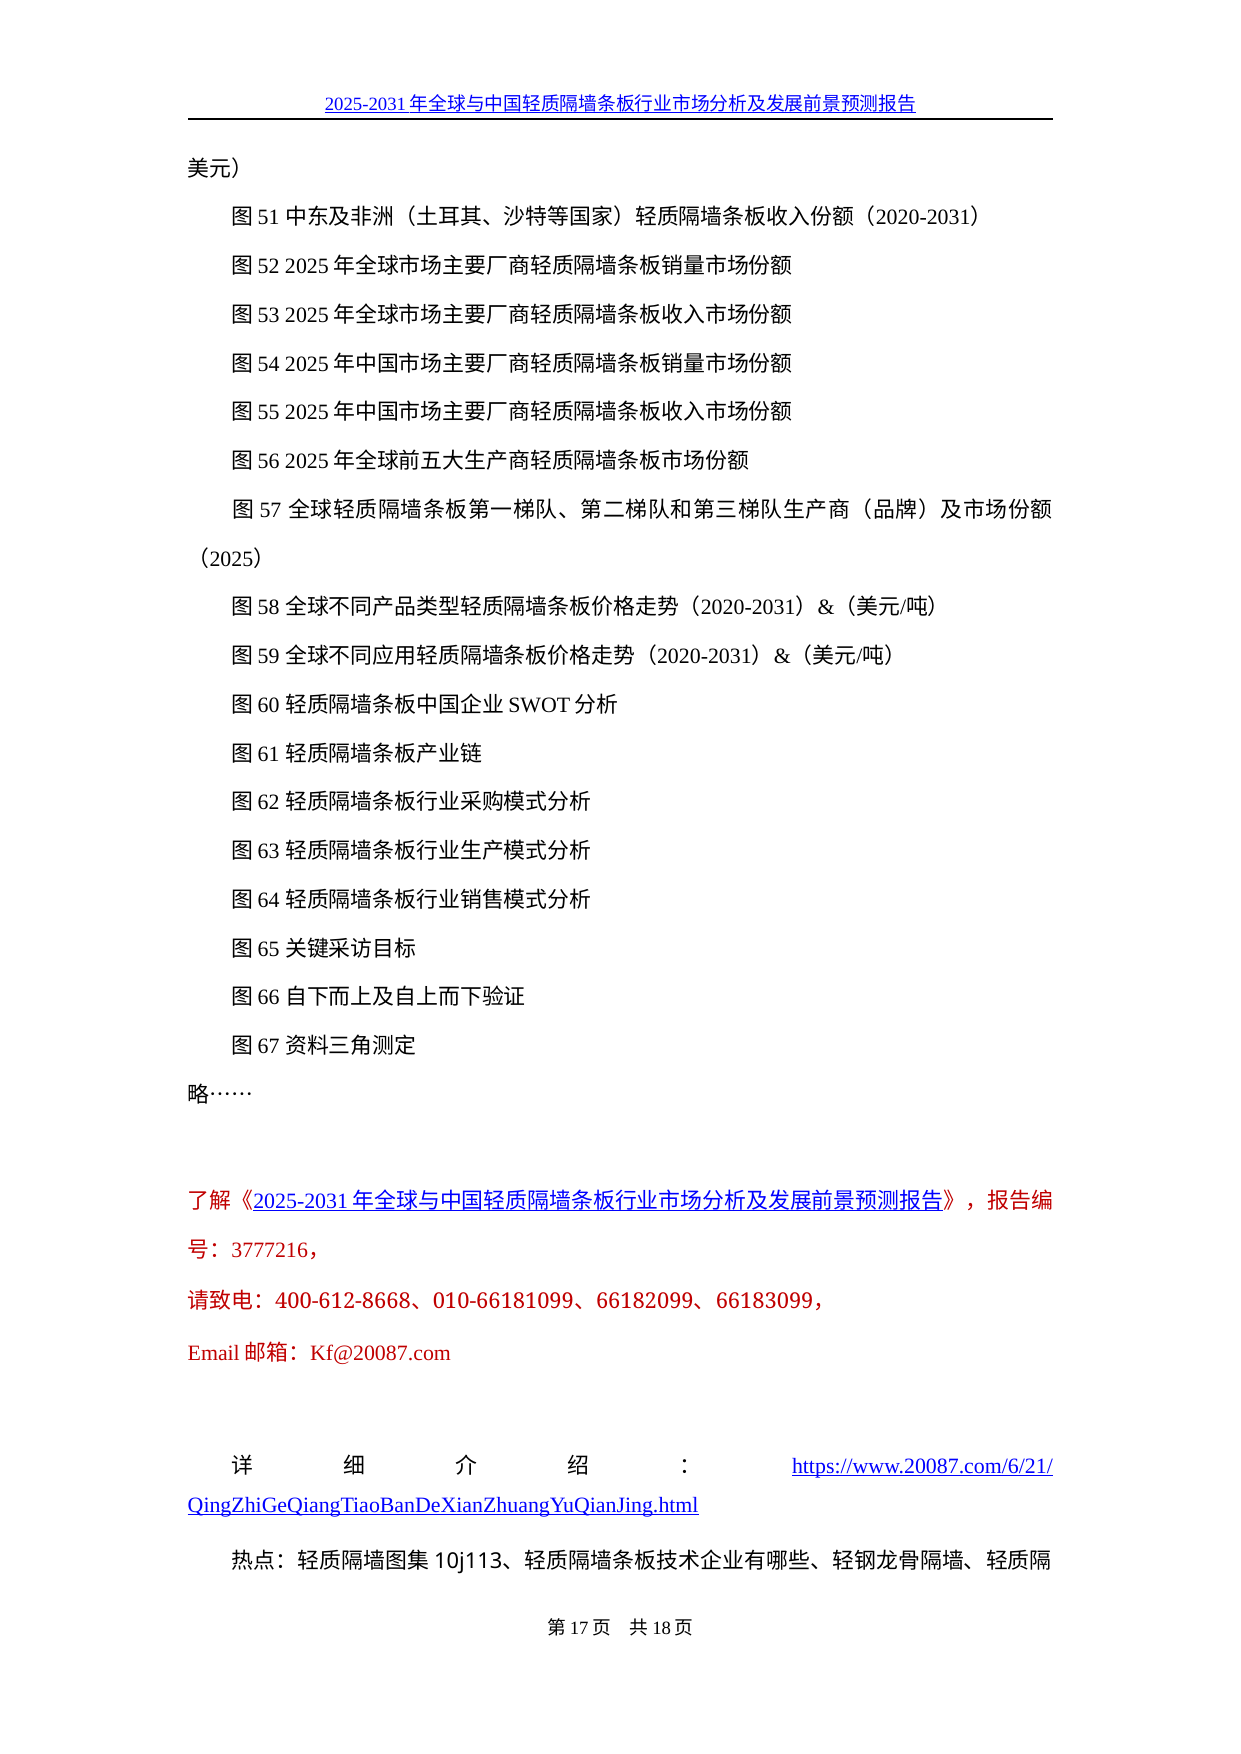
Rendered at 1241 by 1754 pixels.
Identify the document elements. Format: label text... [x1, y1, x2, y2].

text 详细介绍：https://www.20087.com/6/21/QingZhiGeQiangTiaoBanDeXianZhuangYuQianJing.html [187, 1448, 1053, 1521]
text 了解《2025-2031年全球与中国轻质隔墙条板行业市场分析及发展前景预测报告》，报告编号：3777216， [187, 1183, 1053, 1264]
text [187, 150, 1053, 1109]
text Email邮箱：Kf@20087.com [187, 1335, 1053, 1367]
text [187, 1543, 1053, 1576]
text 请致电：400-612-8668、010-66181099、66182099、66183099， [187, 1283, 1053, 1316]
